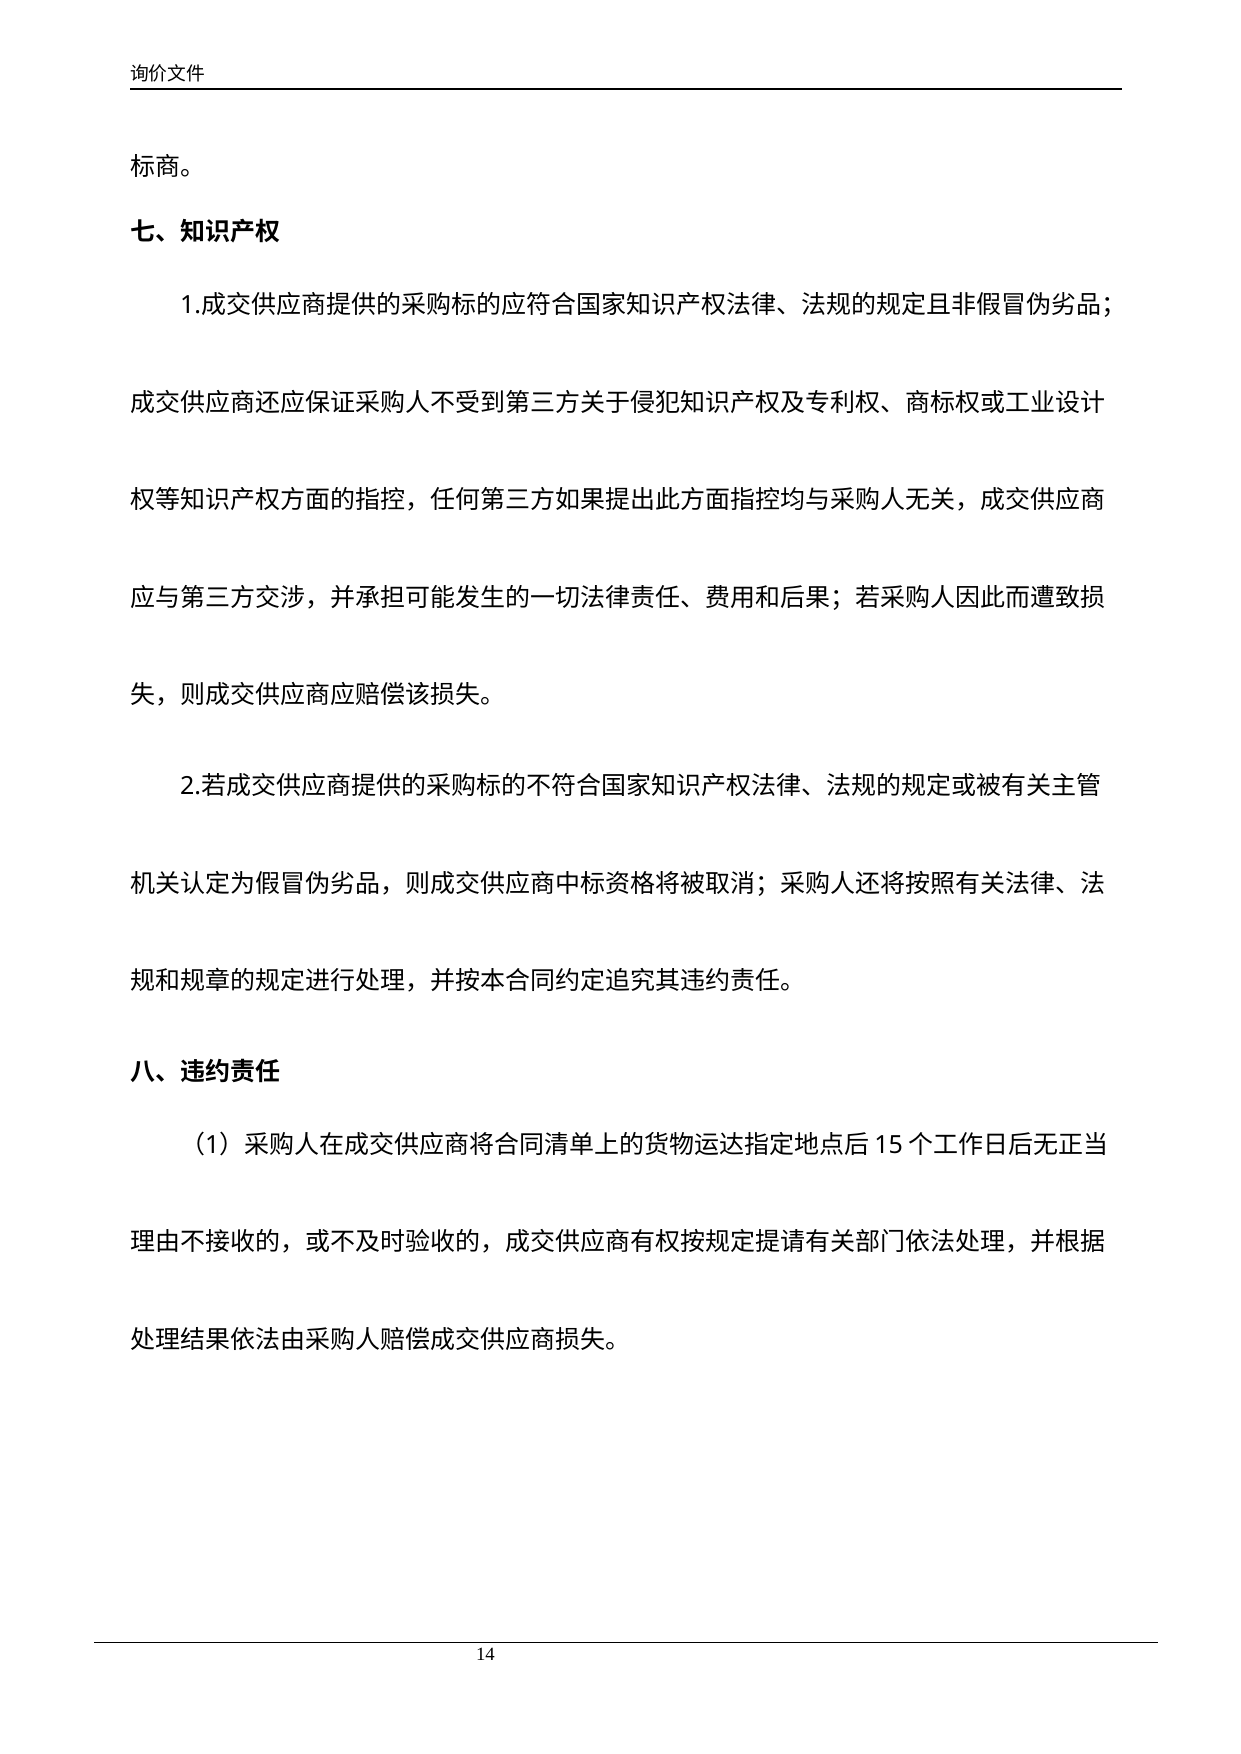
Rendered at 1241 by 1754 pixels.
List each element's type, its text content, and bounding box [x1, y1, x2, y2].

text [130, 132, 1122, 197]
text （1）采购人在成交供应商将合同清单上的货物运达指定地点后15个工作日后无正当理由不接收的，或不及时验收的，成交供应商有权按规定提请有关部门依法处理，并根据处理结果依法由采购人赔偿成交供应商损失。 [130, 1110, 1122, 1370]
text 八、违约责任 [130, 1037, 1122, 1102]
text 2.若成交供应商提供的采购标的不符合国家知识产权法律、法规的规定或被有关主管机关认定为假冒伪劣品，则成交供应商中标资格将被取消；采购人还将按照有关法律、法规和规章的规定进行处理，并按本合同约定追究其违约责任。 [130, 751, 1122, 1011]
text 七、知识产权 [130, 197, 1122, 262]
text 1.成交供应商提供的采购标的应符合国家知识产权法律、法规的规定且非假冒伪劣品；成交供应商还应保证采购人不受到第三方关于侵犯知识产权及专利权、商标权或工业设计权等知识产权方面的指控，任何第三方如果提出此方面指控均与采购人无关，成交供应商应与第三方交涉，并承担可能发生的一切法律责任、费用和后果；若采购人因此而遭致损失，则成交供应商应赔偿该损失。 [130, 270, 1122, 725]
